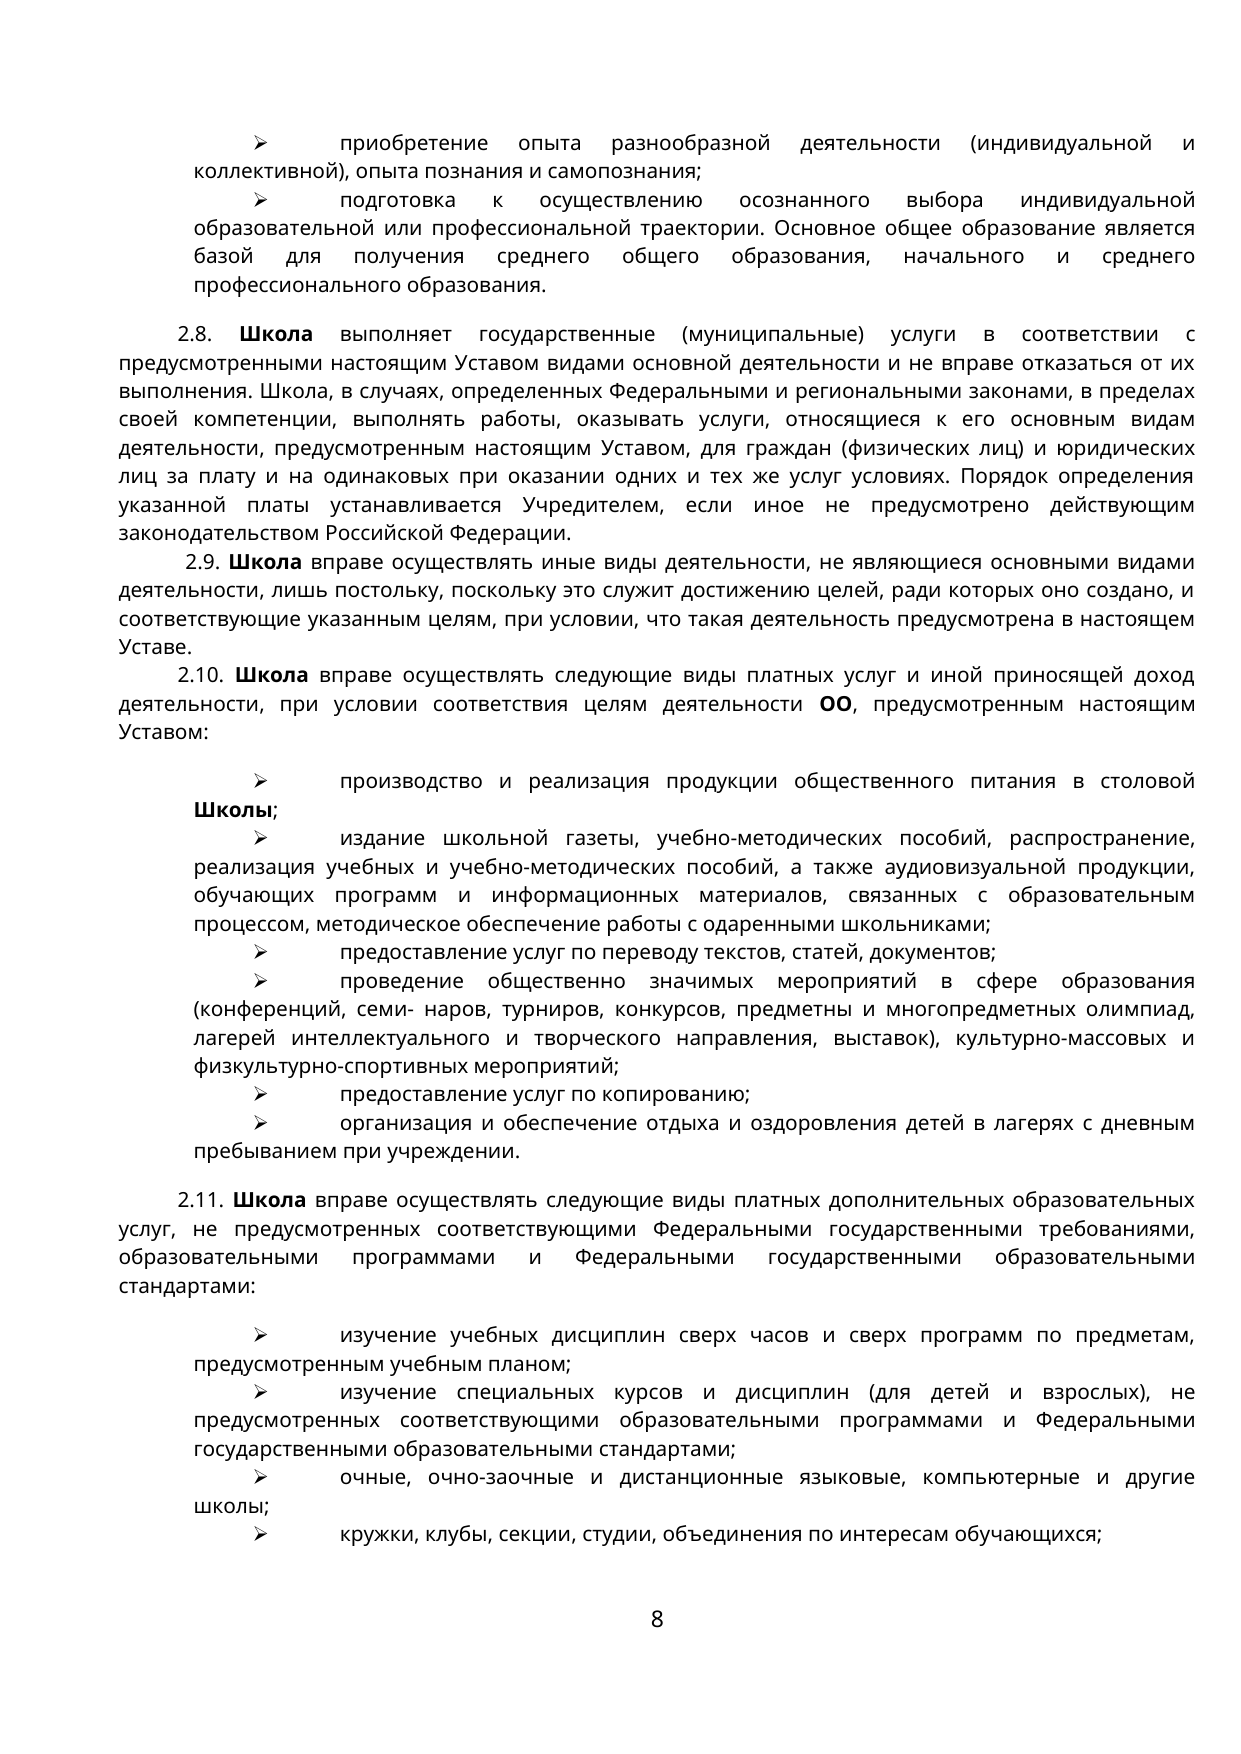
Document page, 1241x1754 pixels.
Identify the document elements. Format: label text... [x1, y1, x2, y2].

list приобретение опыта разнообразной деятельности (индивидуальной и коллективной), опыта познания и самопознания; [193, 128, 1196, 185]
list предоставление услуг по копированию; [193, 1079, 1196, 1108]
list предоставление услуг по переводу текстов, статей, документов; [193, 937, 1196, 966]
text 2.8. Школа выполняет государственные (муниципальные) услуги в соответствии с предусмотренными настоящим Уставом видами основной деятельности и не вправе отказаться от их выполнения. Школа, в случаях, определенных Федеральными и региональными законами, в пределах своей компетенции, выполнять работы, оказывать услуги, относящиеся к его основным видам деятельности, предусмотренным настоящим Уставом, для граждан (физических лиц) и юридических лиц за плату и на одинаковых при оказании одних и тех же услуг условиях. Порядок определения указанной платы устанавливается Учредителем, если иное не предусмотрено действующим законодательством Российской Федерации. [118, 319, 1196, 547]
list проведение общественно значимых мероприятий в сфере образования (конференций, семи- наров, турниров, конкурсов, предметны и многопредметных олимпиад, лагерей интеллектуального и творческого направления, выставок), культурно-массовых и физкультурно-спортивных мероприятий; [193, 966, 1196, 1079]
text 2.11. Школа вправе осуществлять следующие виды платных дополнительных образовательных услуг, не предусмотренных соответствующими Федеральными государственными требованиями, образовательными программами и Федеральными государственными образовательными стандартами: [118, 1186, 1196, 1299]
list издание школьной газеты, учебно-методических пособий, распространение, реализация учебных и учебно-методических пособий, а также аудиовизуальной продукции, обучающих программ и информационных материалов, связанных с образовательным процессом, методическое обеспечение работы с одаренными школьниками; [193, 823, 1196, 937]
text 2.9. Школа вправе осуществлять иные виды деятельности, не являющиеся основными видами деятельности, лишь постольку, поскольку это служит достижению целей, ради которых оно создано, и соответствующие указанным целям, при условии, что такая деятельность предусмотрена в настоящем Уставе. [118, 547, 1196, 661]
list изучение специальных курсов и дисциплин (для детей и взрослых), не предусмотренных соответствующими образовательными программами и Федеральными государственными образовательными стандартами; [193, 1377, 1196, 1462]
list производство и реализация продукции общественного питания в столовой Школы; [193, 767, 1196, 823]
list организация и обеспечение отдыха и оздоровления детей в лагерях с дневным пребыванием при учреждении. [193, 1108, 1196, 1165]
list кружки, клубы, секции, студии, объединения по интересам обучающихся; [193, 1519, 1196, 1548]
list подготовка к осуществлению осознанного выбора индивидуальной образовательной или профессиональной траектории. Основное общее образование является базой для получения среднего общего образования, начального и среднего профессионального образования. [193, 185, 1196, 298]
list очные, очно-заочные и дистанционные языковые, компьютерные и другие школы; [193, 1462, 1196, 1519]
text 2.10. Школа вправе осуществлять следующие виды платных услуг и иной приносящей доход деятельности, при условии соответствия целям деятельности ОО, предусмотренным настоящим Уставом: [118, 661, 1196, 746]
list изучение учебных дисциплин сверх часов и сверх программ по предметам, предусмотренным учебным планом; [193, 1320, 1196, 1377]
